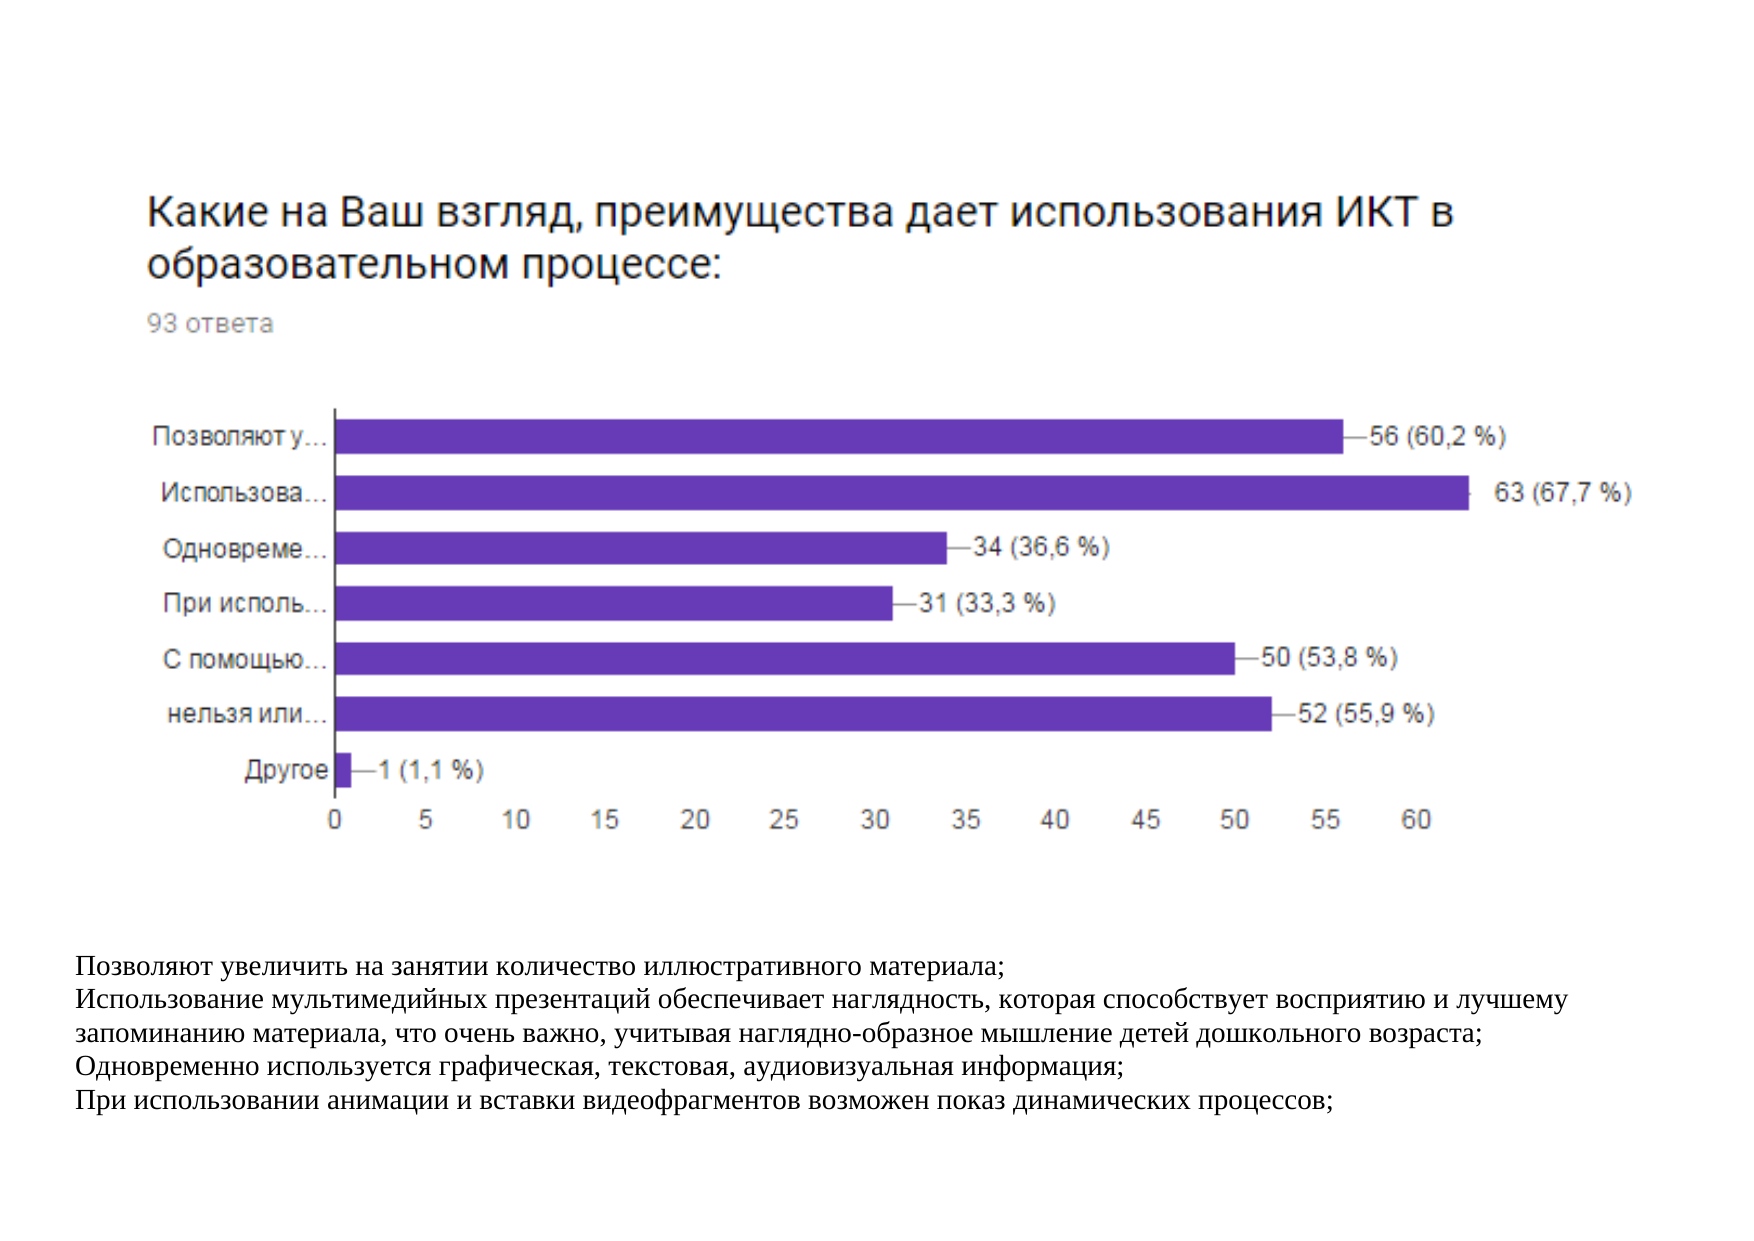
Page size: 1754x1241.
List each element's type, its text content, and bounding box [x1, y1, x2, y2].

text При использовании анимации и вставки видеофрагментов возможен показ динамических процессов; [75, 1082, 1679, 1115]
picture [103, 122, 1664, 867]
text Одновременно используется графическая, текстовая, аудиовизуальная информация; [75, 1048, 1679, 1082]
text Использование мультимедийных презентаций обеспечивает наглядность, которая способствует восприятию и лучшему запоминанию материала, что очень важно, учитывая наглядно-образное мышление детей дошкольного возраста; [75, 981, 1679, 1048]
